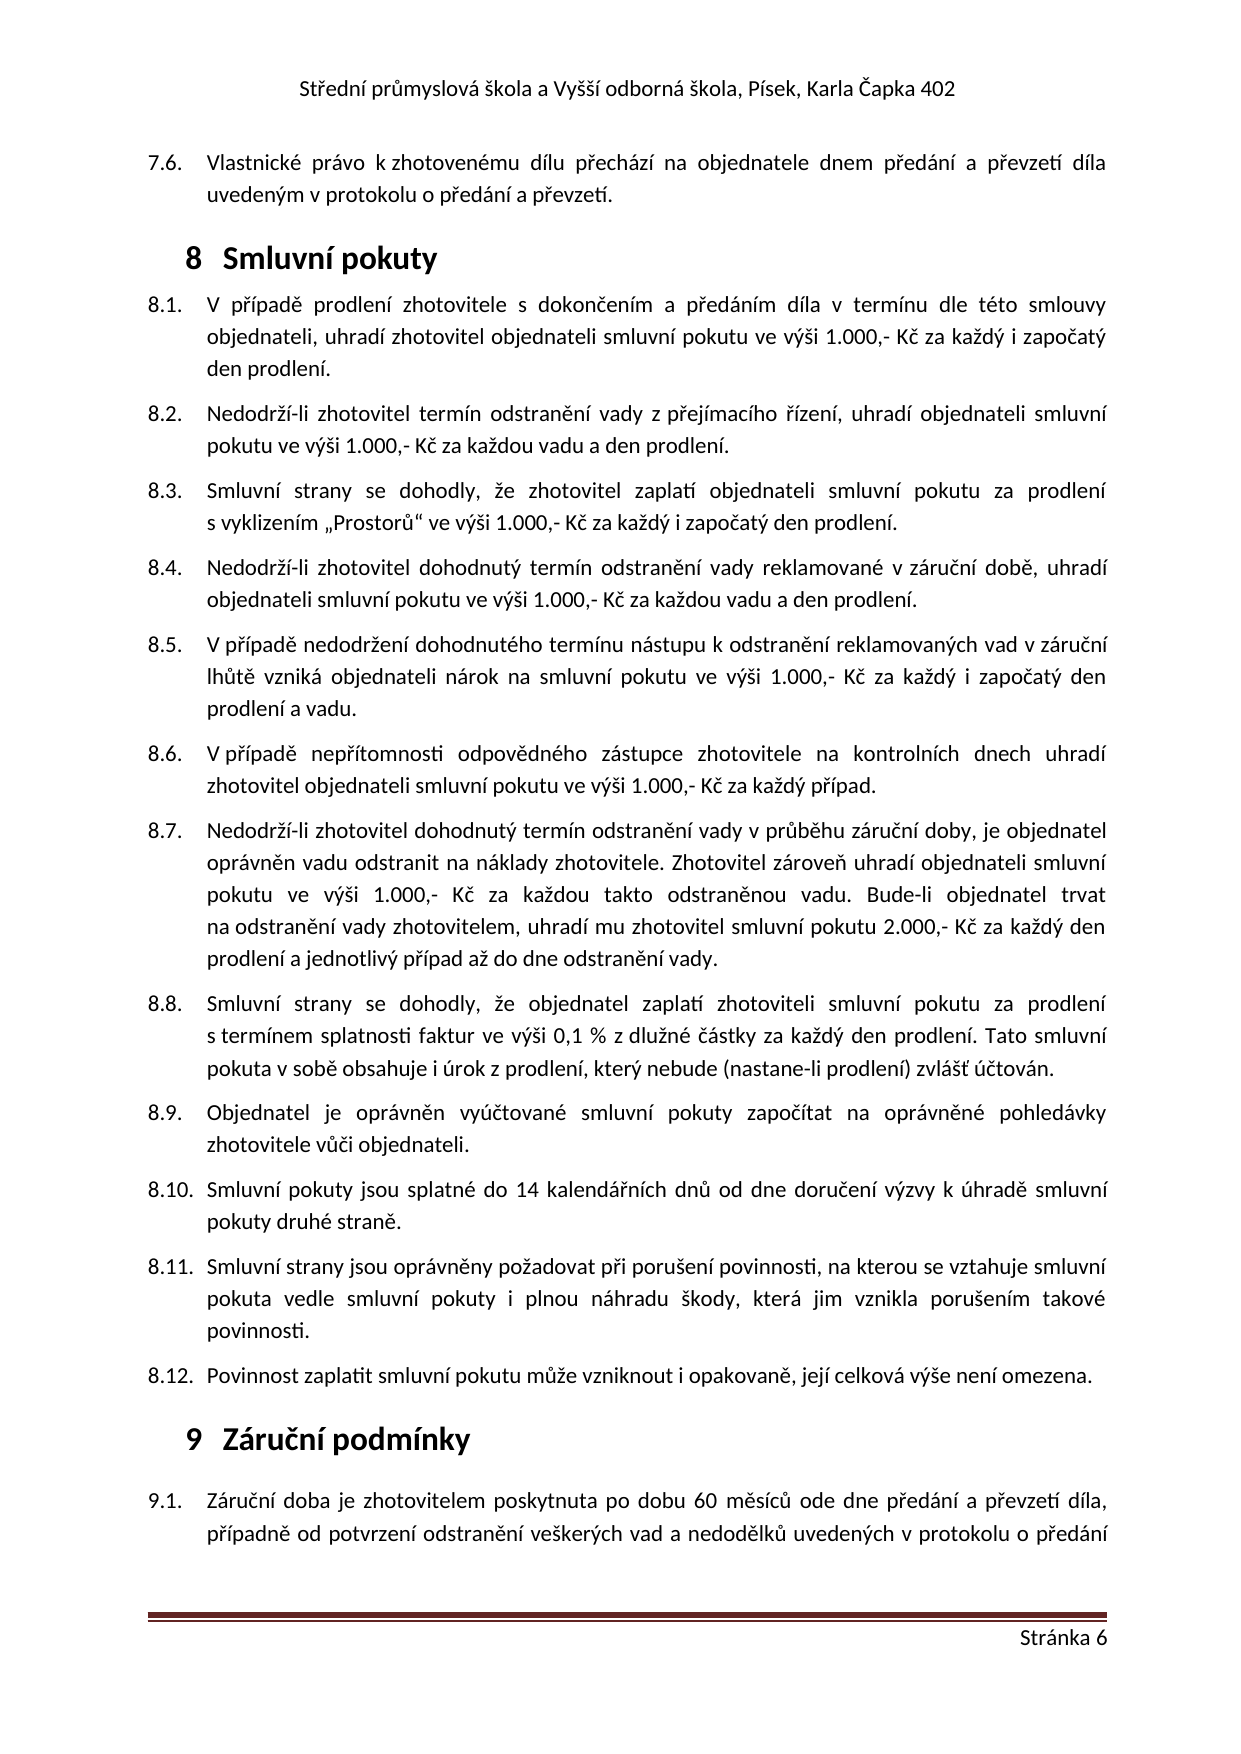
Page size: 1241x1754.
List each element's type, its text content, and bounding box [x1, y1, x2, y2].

list Vlastnické právo k zhotovenému dílu přechází na objednatele dnem předání a převzetí díla uvedeným v protokolu o předání a převzetí. [148, 148, 1108, 208]
list Nedodrží-li zhotovitel dohodnutý termín odstranění vady v průběhu záruční doby, je objednatel oprávněn vadu odstranit na náklady zhotovitele. Zhotovitel zároveň uhradí objednateli smluvní pokutu ve výši 1.000,- Kč za každou takto odstraněnou vadu. Bude-li objednatel trvat na odstranění vady zhotovitelem, uhradí mu zhotovitel smluvní pokutu 2.000,- Kč za každý den prodlení a jednotlivý případ až do dne odstranění vady. [148, 816, 1107, 973]
list Smluvní strany se dohodly, že zhotovitel zaplatí objednateli smluvní pokutu za prodlení s vyklizením „Prostorů“ ve výši 1.000,- Kč za každý i započatý den prodlení. [148, 476, 1107, 536]
list V případě nedodržení dohodnutého termínu nástupu k odstranění reklamovaných vad v záruční lhůtě vzniká objednateli nárok na smluvní pokutu ve výši 1.000,- Kč za každý i započatý den prodlení a vadu. [148, 630, 1107, 722]
list Nedodrží-li zhotovitel dohodnutý termín odstranění vady reklamované v záruční době, uhradí objednateli smluvní pokutu ve výši 1.000,- Kč za každou vadu a den prodlení. [148, 553, 1107, 613]
list Povinnost zaplatit smluvní pokutu může vzniknout i opakovaně, její celková výše není omezena. [148, 1361, 1107, 1389]
list Smluvní strany se dohodly, že objednatel zaplatí zhotoviteli smluvní pokutu za prodlení s termínem splatnosti faktur ve výši 0,1 % z dlužné částky za každý den prodlení. Tato smluvní pokuta v sobě obsahuje i úrok z prodlení, který nebude (nastane-li prodlení) zvlášť účtován. [148, 989, 1107, 1082]
subtitle Záruční podmínky [185, 1418, 1107, 1459]
list V případě nepřítomnosti odpovědného zástupce zhotovitele na kontrolních dnech uhradí zhotovitel objednateli smluvní pokutu ve výši 1.000,- Kč za každý případ. [148, 739, 1107, 799]
list Objednatel je oprávněn vyúčtované smluvní pokuty započítat na oprávněné pohledávky zhotovitele vůči objednateli. [148, 1098, 1107, 1158]
list Nedodrží-li zhotovitel termín odstranění vady z přejímacího řízení, uhradí objednateli smluvní pokutu ve výši 1.000,- Kč za každou vadu a den prodlení. [148, 399, 1107, 459]
list Smluvní strany jsou oprávněny požadovat při porušení povinnosti, na kterou se vztahuje smluvní pokuta vedle smluvní pokuty i plnou náhradu škody, která jim vznikla porušením takové povinnosti. [148, 1252, 1107, 1344]
subtitle Smluvní pokuty [185, 237, 1107, 278]
list V případě prodlení zhotovitele s dokončením a předáním díla v termínu dle této smlouvy objednateli, uhradí zhotovitel objednateli smluvní pokutu ve výši 1.000,- Kč za každý i započatý den prodlení. [148, 290, 1107, 383]
list Smluvní pokuty jsou splatné do 14 kalendářních dnů od dne doručení výzvy k úhradě smluvní pokuty druhé straně. [148, 1175, 1107, 1235]
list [148, 1486, 1108, 1547]
